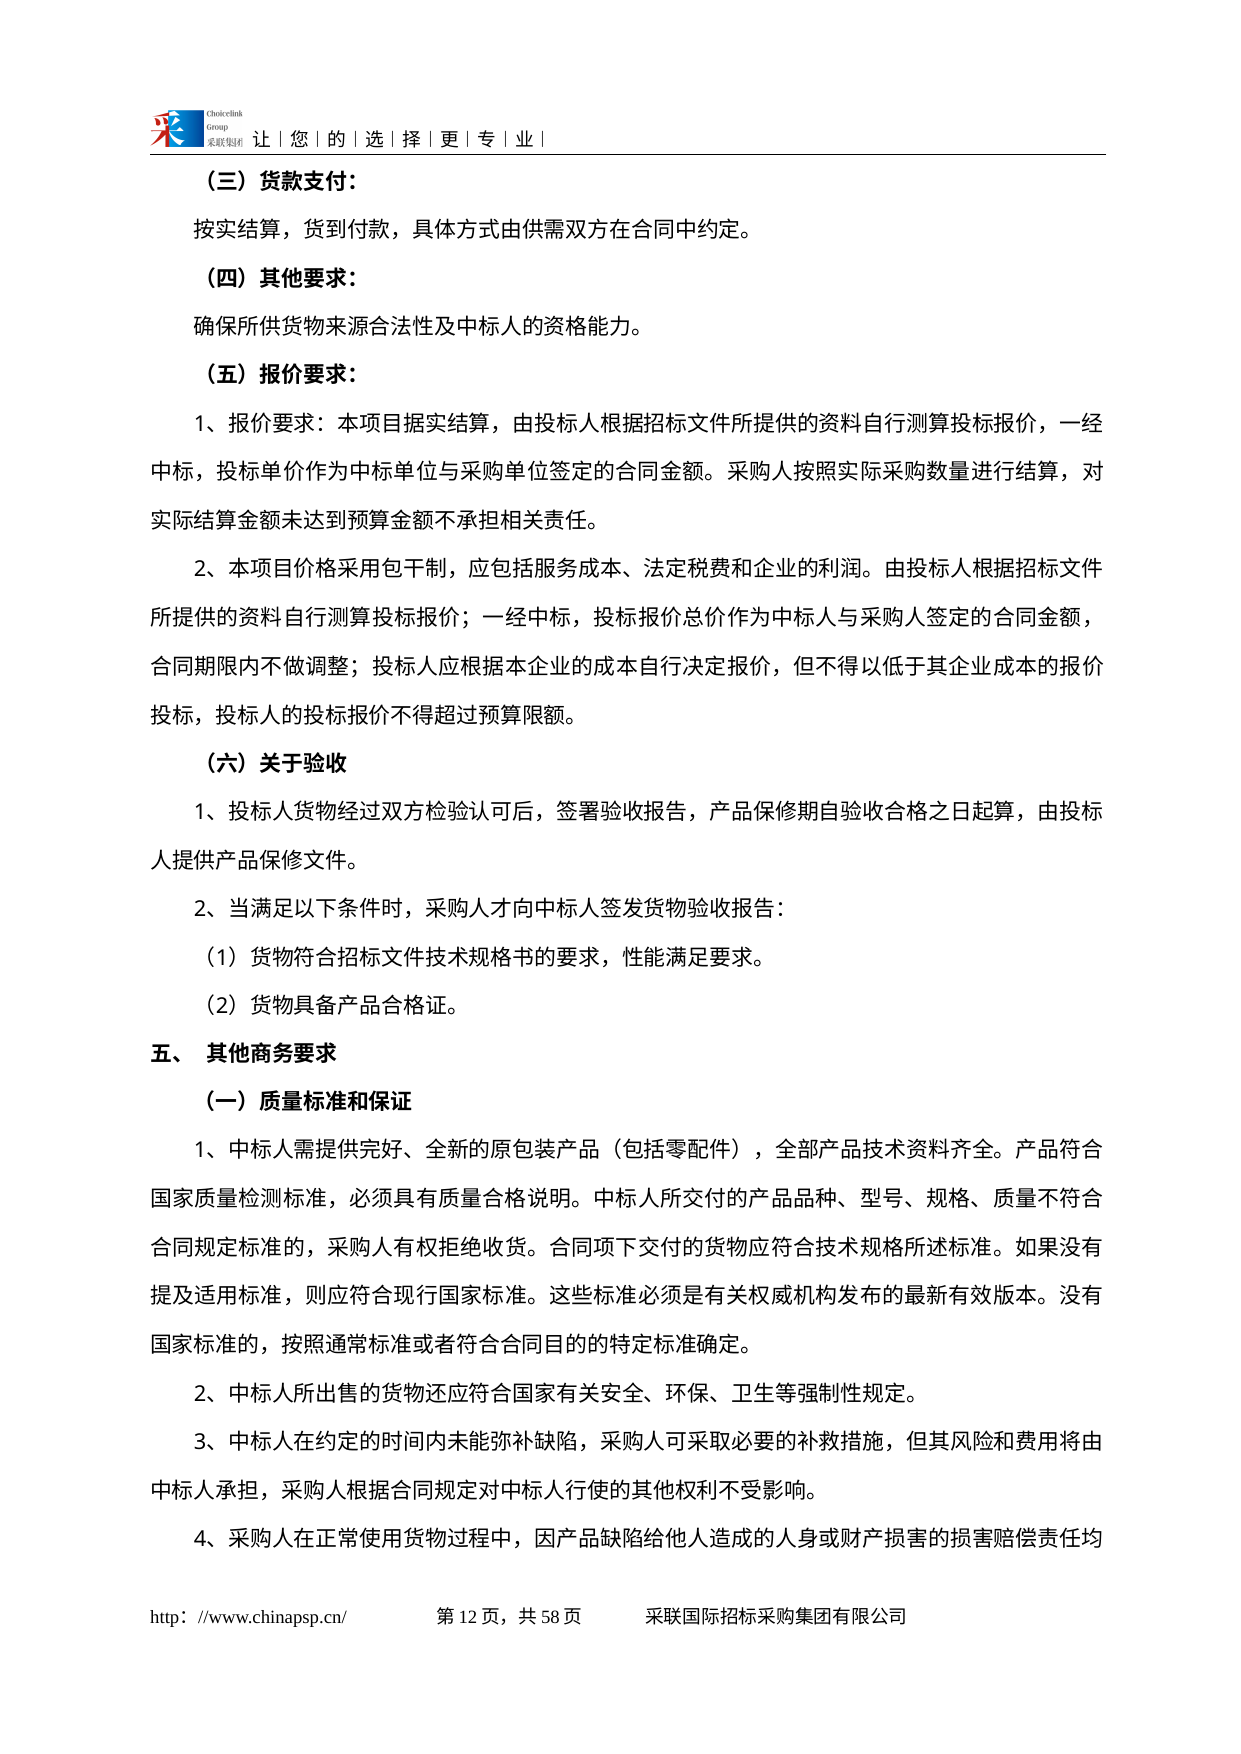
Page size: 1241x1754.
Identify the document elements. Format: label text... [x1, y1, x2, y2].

list 其他商务要求 [150, 1036, 1106, 1068]
text 2、当满足以下条件时，采购人才向中标人签发货物验收报告： [150, 891, 1106, 923]
list （一）质量标准和保证 [194, 1083, 1106, 1116]
picture [150, 110, 243, 147]
list 3、中标人在约定的时间内未能弥补缺陷，采购人可采取必要的补救措施，但其风险和费用将由中标人承担，采购人根据合同规定对中标人行使的其他权利不受影响。 [150, 1423, 1106, 1505]
text （四）其他要求： [150, 260, 1106, 293]
text （2）货物具备产品合格证。 [150, 988, 1106, 1020]
list 4、采购人在正常使用货物过程中，因产品缺陷给他人造成的人身或财产损害的损害赔偿责任均由中标人承担，采购人基于维护自身声誉先行代垫的，有权从质保金中预先扣除，不足以扣除的，可向中标人追偿。 [150, 1521, 1106, 1553]
text 2、本项目价格采用包干制，应包括服务成本、法定税费和企业的利润。由投标人根据招标文件所提供的资料自行测算投标报价；一经中标，投标报价总价作为中标人与采购人签定的合同金额，合同期限内不做调整；投标人应根据本企业的成本自行决定报价，但不得以低于其企业成本的报价投标，投标人的投标报价不得超过预算限额。 [150, 551, 1106, 730]
list 1、中标人需提供完好、全新的原包装产品（包括零配件），全部产品技术资料齐全。产品符合国家质量检测标准，必须具有质量合格说明。中标人所交付的产品品种、型号、规格、质量不符合合同规定标准的，采购人有权拒绝收货。合同项下交付的货物应符合技术规格所述标准。如果没有提及适用标准，则应符合现行国家标准。这些标准必须是有关权威机构发布的最新有效版本。没有国家标准的，按照通常标准或者符合合同目的的特定标准确定。 [150, 1132, 1106, 1359]
text 确保所供货物来源合法性及中标人的资格能力。 [150, 308, 1106, 341]
text （三）货款支付： [150, 163, 1106, 196]
list 2、中标人所出售的货物还应符合国家有关安全、环保、卫生等强制性规定。 [150, 1375, 1106, 1408]
text 按实结算，货到付款，具体方式由供需双方在合同中约定。 [150, 212, 1106, 244]
text （六）关于验收 [150, 746, 1106, 778]
text （1）货物符合招标文件技术规格书的要求，性能满足要求。 [150, 939, 1106, 972]
text 1、报价要求：本项目据实结算，由投标人根据招标文件所提供的资料自行测算投标报价，一经中标，投标单价作为中标单位与采购单位签定的合同金额。采购人按照实际采购数量进行结算，对实际结算金额未达到预算金额不承担相关责任。 [150, 405, 1106, 535]
text （五）报价要求： [150, 357, 1106, 389]
text 1、投标人货物经过双方检验认可后，签署验收报告，产品保修期自验收合格之日起算，由投标人提供产品保修文件。 [150, 794, 1106, 875]
